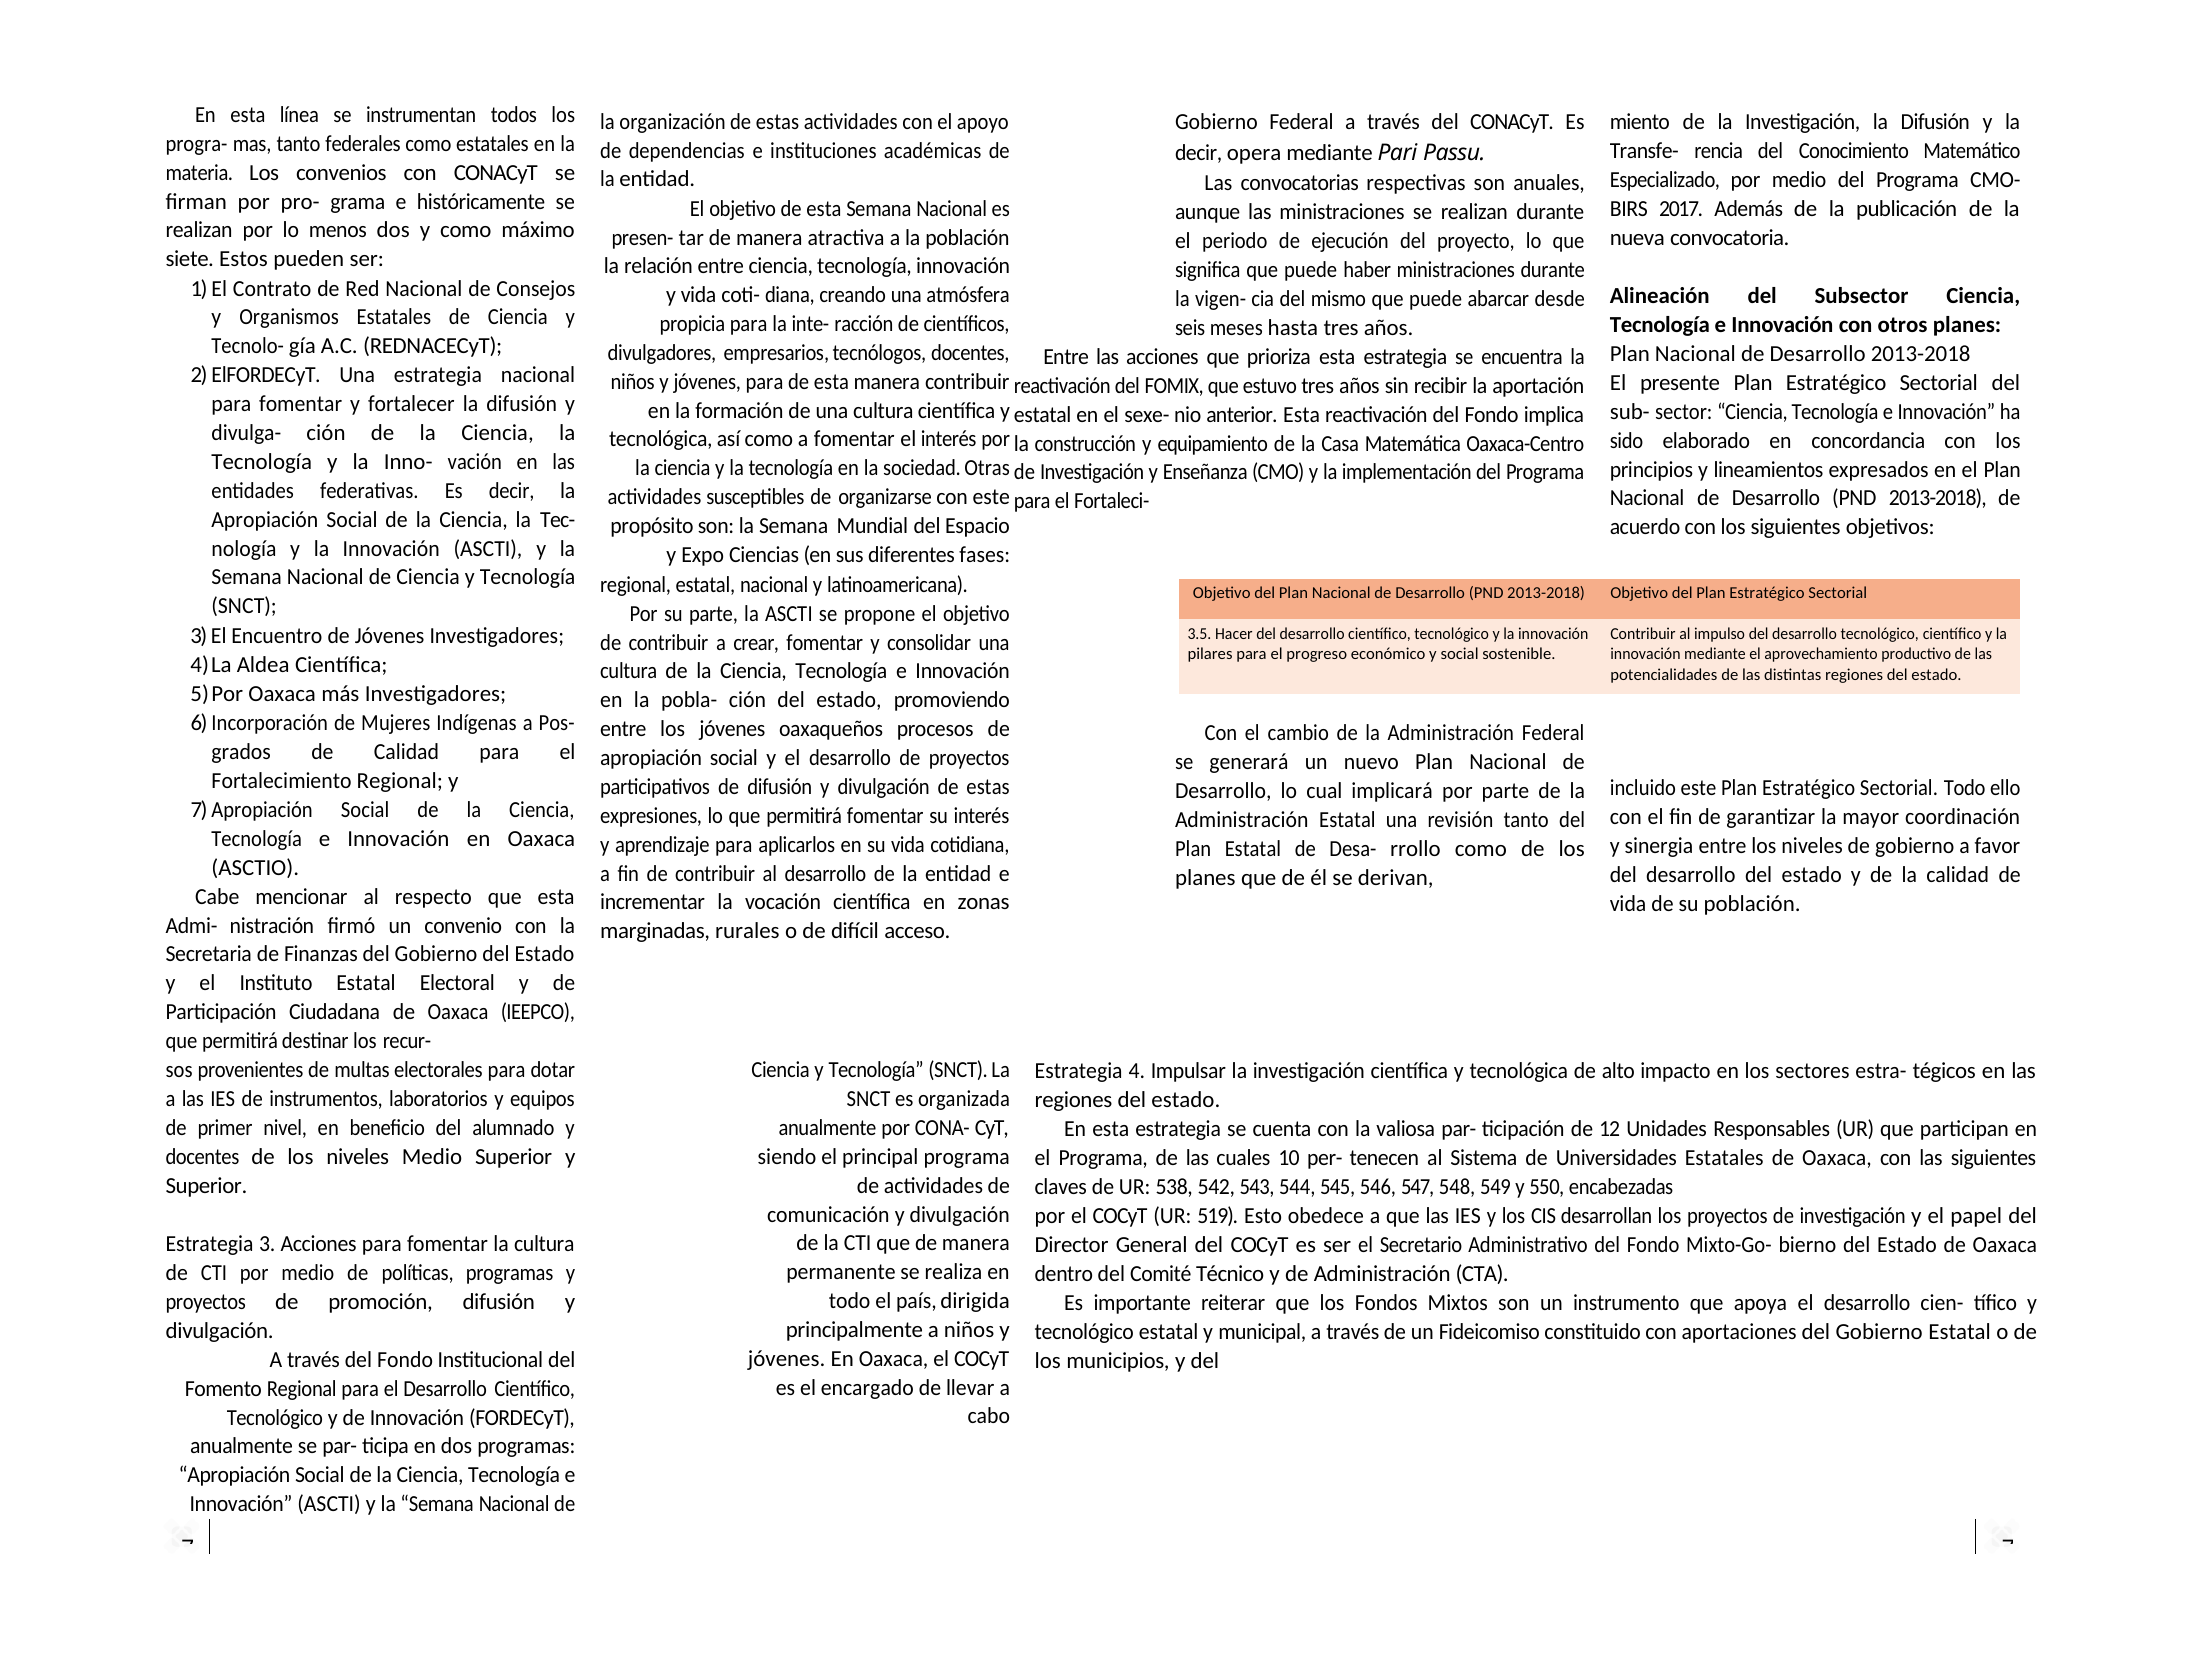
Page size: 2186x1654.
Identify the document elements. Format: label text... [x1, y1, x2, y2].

text Las convocatorias respectivas son anuales, aunque las ministraciones se realizan durante el periodo de ejecución del proyecto, lo que significa que puede haber ministraciones durante la vigen- cia del mismo que puede abarcar desde seis meses hasta tres años. [1175, 168, 1584, 341]
text por el COCyT (UR: 519). Esto obedece a que las IES y los CIS desarrollan los proyectos de investigación y el papel del Director General del COCyT es ser el Secretario Administrativo del Fondo Mixto-Go- bierno del Estado de Oaxaca dentro del Comité Técnico y de Administración (CTA). [1034, 1201, 2037, 1287]
text En esta estrategia se cuenta con la valiosa par- ticipación de 12 Unidades Responsables (UR) que participan en el Programa, de las cuales 10 per- tenecen al Sistema de Universidades Estatales de Oaxaca, con las siguientes claves de UR: 538, 542, 543, 544, 545, 546, 547, 548, 549 y 550, encabezadas [1034, 1114, 2037, 1200]
list ElFORDECyT. Una estrategia nacional para fomentar y fortalecer la difusión y divulga- ción de la Ciencia, la Tecnología y la Inno- vación en las entidades federativas. Es decir, la Apropiación Social de la Ciencia, la Tec- nología y la Innovación (ASCTI), y la Semana Nacional de Ciencia y Tecnología (SNCT); [190, 361, 575, 619]
list Apropiación Social de la Ciencia, Tecnología e Innovación en Oaxaca (ASCTIO). [190, 795, 575, 881]
picture [163, 1518, 200, 1554]
text Estrategia 3. Acciones para fomentar la cultura de CTI por medio de políticas, programas y proyectos de promoción, difusión y divulgación. [165, 1229, 575, 1344]
text la organización de estas actividades con el apoyo de dependencias e instituciones académicas de la entidad. [600, 107, 1010, 193]
text Cabe mencionar al respecto que esta Admi- nistración firmó un convenio con la Secretaria de Finanzas del Gobierno del Estado y el Instituto Estatal Electoral y de Participación Ciudadana de Oaxaca (IEEPCO), que permitirá destinar los recur- [165, 882, 575, 1054]
text En esta línea se instrumentan todos los progra- mas, tanto federales como estatales en la materia. Los convenios con CONACyT se firman por pro- grama e históricamente se realizan por lo menos dos y como máximo siete. Estos pueden ser: [165, 100, 575, 272]
list La Aldea Científica; [190, 650, 575, 678]
picture [1983, 1518, 2020, 1554]
list Por Oaxaca más Investigadores; [190, 679, 575, 707]
text Entre las acciones que prioriza esta estrategia se encuentra la reactivación del FOMIX, que estuvo tres años sin recibir la aportación estatal en el sexe- nio anterior. Esta reactivación del Fondo implica la construcción y equipamiento de la Casa Matemática Oaxaca-Centro de Investigación y Enseñanza (CMO) y la implementación del Programa para el Fortaleci- [1014, 342, 1584, 514]
text A través del Fondo Institucional del Fomento Regional para el Desarrollo Científico, Tecnológico y de Innovación (FORDECyT), anualmente se par- ticipa en dos programas: “Apropiación Social de la Ciencia, Tecnología e Innovación” (ASCTI) y la “Semana Nacional de Ciencia y Tecnología” (SNCT). La SNCT es organizada anualmente por CONA- CyT, siendo el principal programa de actividades de comunicación y divulgación de la CTI que de manera permanente se realiza en todo el país, dirigida principalmente a niños y jóvenes. En Oaxaca, el COCyT es el encargado de llevar a cabo [744, 1055, 1010, 1430]
subtitle Alineación del Subsector Ciencia, Tecnología e Innovación con otros planes: [1609, 281, 2020, 338]
text El objetivo de esta Semana Nacional es presen- tar de manera atractiva a la población la relación entre ciencia, tecnología, innovación y vida coti- diana, creando una atmósfera propicia para la inte- racción de científicos, divulgadores, empresarios, tecnólogos, docentes, niños y jóvenes, para de esta manera contribuir en la formación de una cultura científica y tecnológica, así como a fomentar el interés por la ciencia y la tecnología en la sociedad. Otras actividades susceptibles de organizarse con este propósito son: la Semana Mundial del Espacio y Expo Ciencias (en sus diferentes fases: [600, 194, 1010, 568]
text regional, estatal, nacional y latinoamericana). [600, 570, 1010, 598]
text Plan Nacional de Desarrollo 2013-2018 [1609, 339, 2037, 367]
text Con el cambio de la Administración Federal se generará un nuevo Plan Nacional de Desarrollo, lo cual implicará por parte de la Administración Estatal una revisión tanto del Plan Estatal de Desa- rrollo como de los planes que de él se derivan, [1175, 718, 1585, 891]
text El presente Plan Estratégico Sectorial del sub- sector: “Ciencia, Tecnología e Innovación” ha sido elaborado en concordancia con los principios y lineamientos expresados en el Plan Nacional de Desarrollo (PND 2013-2018), de acuerdo con los siguientes objetivos: [1609, 368, 2020, 540]
text incluido este Plan Estratégico Sectorial. Todo ello con el fin de garantizar la mayor coordinación y sinergia entre los niveles de gobierno a favor del desarrollo del estado y de la calidad de vida de su población. [1609, 773, 2020, 917]
text A través del Fondo Institucional del Fomento Regional para el Desarrollo Científico, Tecnológico y de Innovación (FORDECyT), anualmente se par- ticipa en dos programas: “Apropiación Social de la Ciencia, Tecnología e Innovación” (ASCTI) y la “Semana Nacional de Ciencia y Tecnología” (SNCT). La SNCT es organizada anualmente por CONA- CyT, siendo el principal programa de actividades de comunicación y divulgación de la CTI que de manera permanente se realiza en todo el país, dirigida principalmente a niños y jóvenes. En Oaxaca, el COCyT es el encargado de llevar a cabo [165, 1345, 575, 1517]
text Es importante reiterar que los Fondos Mixtos son un instrumento que apoya el desarrollo cien- tífico y tecnológico estatal y municipal, a través de un Fideicomiso constituido con aportaciones del Gobierno Estatal o de los municipios, y del [1034, 1288, 2037, 1374]
list El Contrato de Red Nacional de Consejos y Organismos Estatales de Ciencia y Tecnolo- gía A.C. (REDNACECyT); [190, 274, 575, 359]
text Gobierno Federal a través del CONACyT. Es decir, opera mediante Pari Passu. [1175, 107, 1584, 167]
list Incorporación de Mujeres Indígenas a Pos- grados de Calidad para el Fortalecimiento Regional; y [190, 708, 575, 794]
text Por su parte, la ASCTI se propone el objetivo de contribuir a crear, fomentar y consolidar una cultura de la Ciencia, Tecnología e Innovación en la pobla- ción del estado, promoviendo entre los jóvenes oaxaqueños procesos de apropiación social y el desarrollo de proyectos participativos de difusión y divulgación de estas expresiones, lo que permitirá fomentar su interés y aprendizaje para aplicarlos en su vida cotidiana, a fin de contribuir al desarrollo de la entidad e incrementar la vocación científica en zonas marginadas, rurales o de difícil acceso. [600, 599, 1010, 944]
list El Encuentro de Jóvenes Investigadores; [190, 621, 575, 649]
text Estrategia 4. Impulsar la investigación científica y tecnológica de alto impacto en los sectores estra- tégicos en las regiones del estado. [1034, 1056, 2037, 1113]
text sos provenientes de multas electorales para dotar a las IES de instrumentos, laboratorios y equipos de primer nivel, en beneficio del alumnado y docentes de los niveles Medio Superior y Superior. [165, 1055, 575, 1199]
text miento de la Investigación, la Difusión y la Transfe- rencia del Conocimiento Matemático Especializado, por medio del Programa CMO-BIRS 2017. Además de la publicación de la nueva convocatoria. [1609, 107, 2020, 251]
